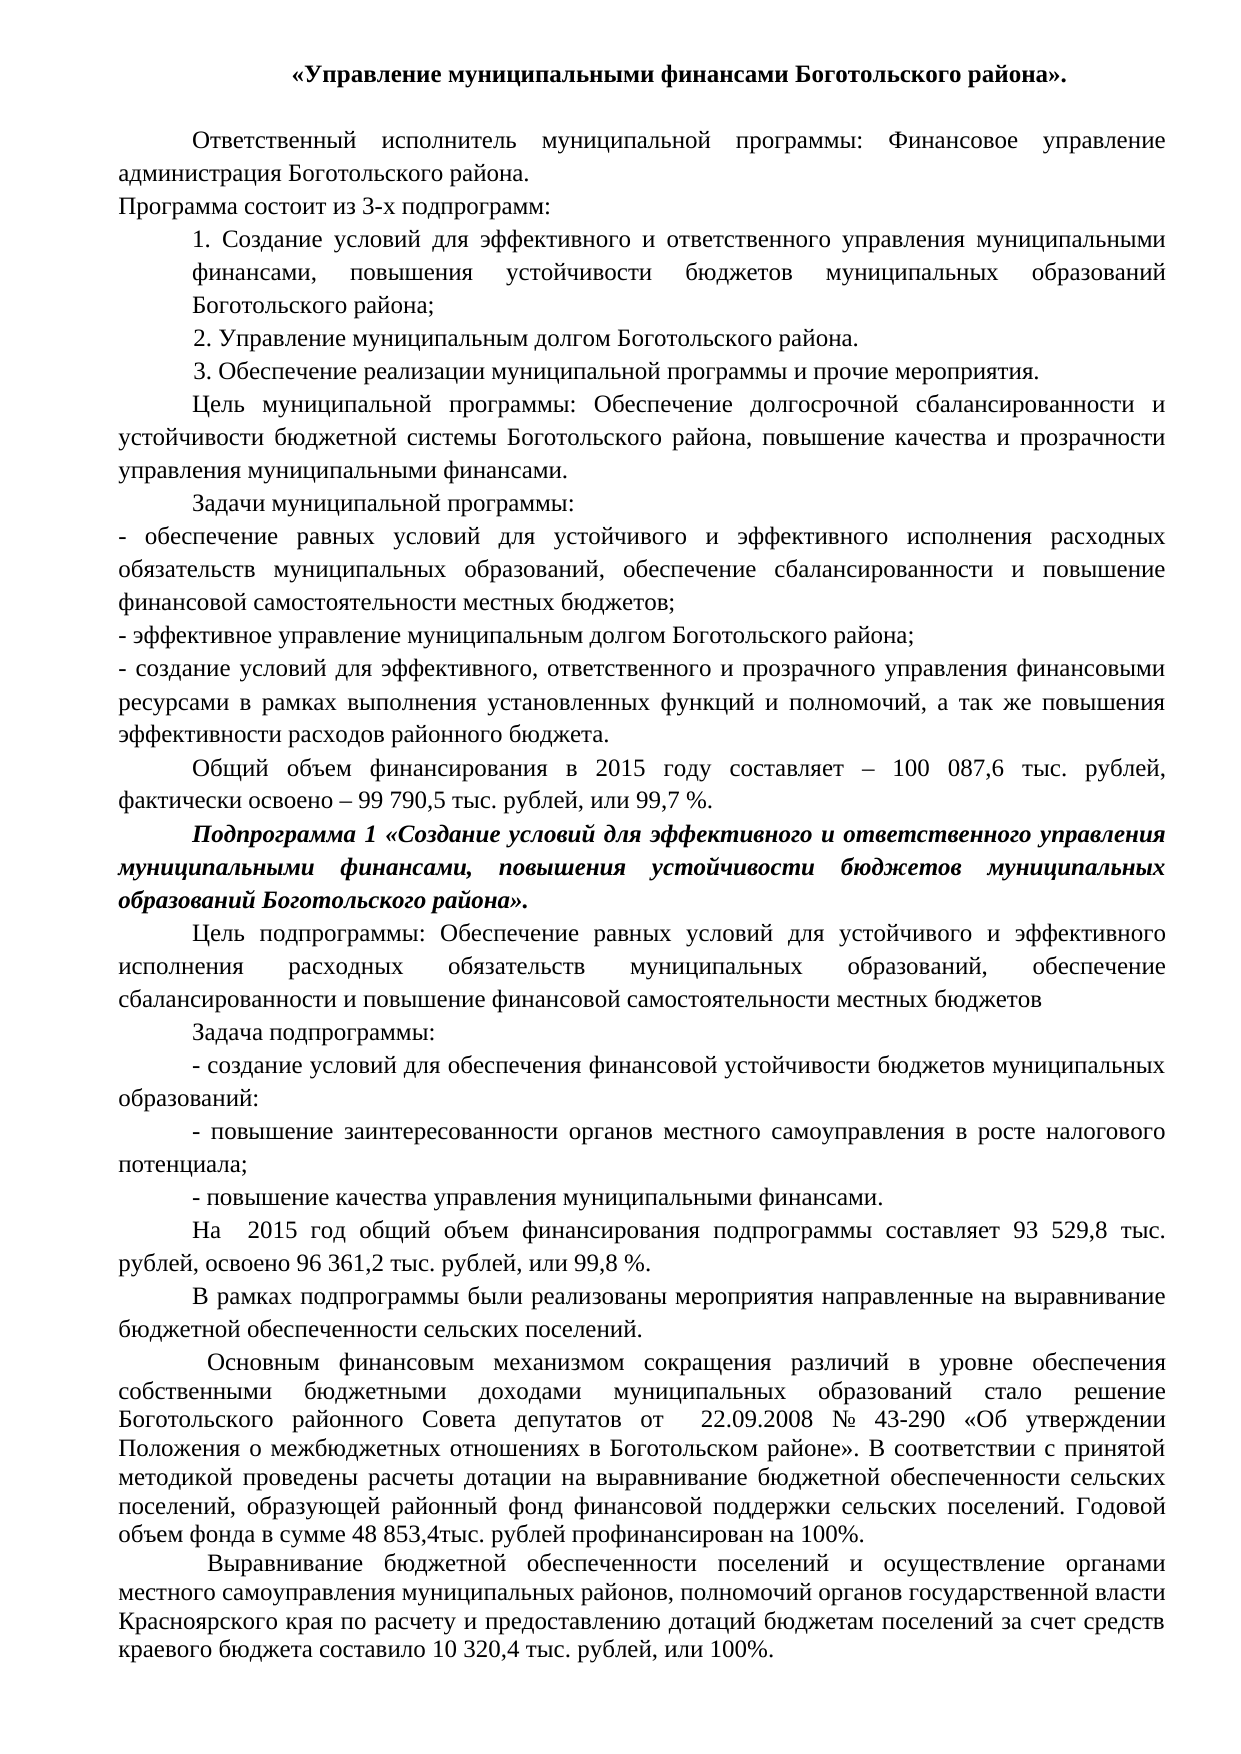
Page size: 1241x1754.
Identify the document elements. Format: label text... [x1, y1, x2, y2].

text «Управление муниципальными финансами Боготольского района». [118, 59, 1167, 88]
text Подпрограмма 1 «Создание условий для эффективного и ответственного управления муниципальными финансами, повышения устойчивости бюджетов муниципальных образований Боготольского района». [118, 819, 1167, 913]
text - создание условий для обеспечения финансовой устойчивости бюджетов муниципальных образований: [118, 1050, 1167, 1112]
text - повышение заинтересованности органов местного самоуправления в росте налогового потенциала; [118, 1116, 1167, 1178]
text На 2015 год общий объем финансирования подпрограммы составляет 93 529,8 тыс. рублей, освоено 96 361,2 тыс. рублей, или 99,8 %. [118, 1215, 1167, 1277]
text Цель подпрограммы: Обеспечение равных условий для устойчивого и эффективного исполнения расходных обязательств муниципальных образований, обеспечение сбалансированности и повышение финансовой самостоятельности местных бюджетов [118, 918, 1167, 1012]
text Ответственный исполнитель муниципальной программы: Финансовое управление администрация Боготольского района. [118, 125, 1167, 187]
list 2. Управление муниципальным долгом Боготольского района. [193, 323, 1167, 352]
text Задача подпрограммы: [118, 1017, 1167, 1046]
text 1. Создание условий для эффективного и ответственного управления муниципальными финансами, повышения устойчивости бюджетов муниципальных образований Боготольского района; [192, 224, 1167, 319]
text Общий объем финансирования в 2015 году составляет – 100 087,6 тыс. рублей, фактически освоено – 99 790,5 тыс. рублей, или 99,7 %. [118, 753, 1167, 814]
text Программа состоит из 3-х подпрограмм: [118, 191, 1167, 220]
text - эффективное управление муниципальным долгом Боготольского района; [118, 621, 1167, 649]
text Задачи муниципальной программы: [192, 488, 1167, 517]
text В рамках подпрограммы были реализованы мероприятия направленные на выравнивание бюджетной обеспеченности сельских поселений. [118, 1281, 1167, 1343]
text Цель муниципальной программы: Обеспечение долгосрочной сбалансированности и устойчивости бюджетной системы Боготольского района, повышение качества и прозрачности управления муниципальными финансами. [118, 389, 1167, 484]
list 3. Обеспечение реализации муниципальной программы и прочие мероприятия. [193, 356, 1167, 385]
text - повышение качества управления муниципальными финансами. [118, 1182, 1167, 1211]
text - обеспечение равных условий для устойчивого и эффективного исполнения расходных обязательств муниципальных образований, обеспечение сбалансированности и повышение финансовой самостоятельности местных бюджетов; [118, 521, 1167, 616]
list Основным финансовым механизмом сокращения различий в уровне обеспечения собственными бюджетными доходами муниципальных образований стало решение Боготольского районного Совета депутатов от 22.09.2008 № 43-290 «Об утверждении Положения о межбюджетных отношениях в Боготольском районе». В соответствии с принятой методикой проведены расчеты дотации на выравнивание бюджетной обеспеченности сельских поселений, образующей районный фонд финансовой поддержки сельских поселений. Годовой объем фонда в сумме 48 853,4тыс. рублей профинансирован на 100%. [118, 1347, 1167, 1548]
list Выравнивание бюджетной обеспеченности поселений и осуществление органами местного самоуправления муниципальных районов, полномочий органов государственной власти Красноярского края по расчету и предоставлению дотаций бюджетам поселений за счет средств краевого бюджета составило 10 320,4 тыс. рублей, или 100%. [118, 1548, 1167, 1663]
text - создание условий для эффективного, ответственного и прозрачного управления финансовыми ресурсами в рамках выполнения установленных функций и полномочий, а так же повышения эффективности расходов районного бюджета. [118, 653, 1167, 748]
